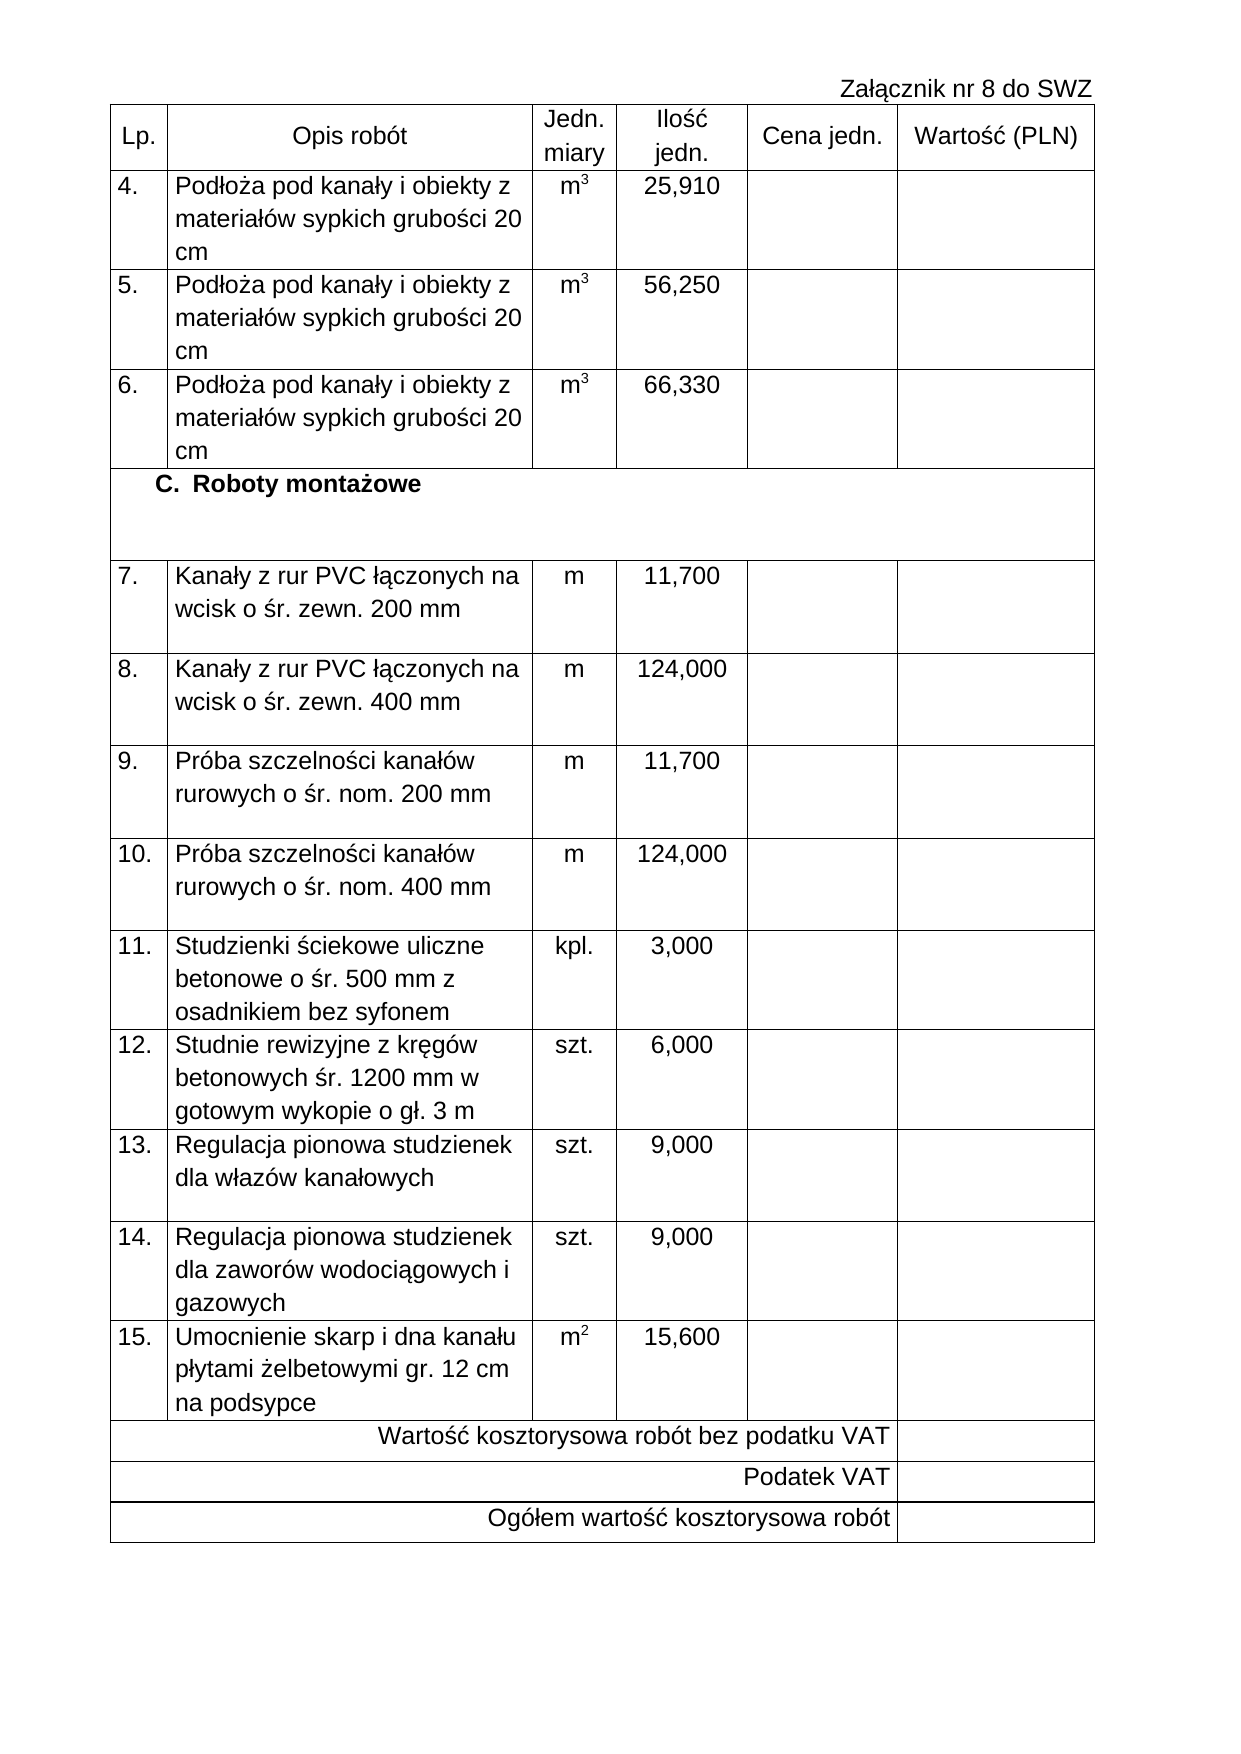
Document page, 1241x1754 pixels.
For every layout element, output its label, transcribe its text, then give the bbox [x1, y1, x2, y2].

table_cell m3 [533, 171, 616, 269]
table_cell 10. [111, 839, 167, 930]
table_cell 14. [111, 1222, 167, 1320]
table_cell [898, 1130, 1094, 1221]
table_cell m3 [533, 270, 616, 368]
table_cell 4. [111, 171, 167, 269]
table_cell [898, 1321, 1094, 1420]
table_cell [748, 171, 897, 269]
table_cell 124,000 [617, 839, 747, 930]
table_cell [898, 370, 1094, 468]
table_cell 7. [111, 561, 167, 653]
table_cell [898, 1421, 1094, 1461]
table_cell 13. [111, 1130, 167, 1221]
table_cell Podłoża pod kanały i obiekty z materiałów sypkich grubości 20 cm [168, 370, 532, 468]
table_cell Umocnienie skarp i dna kanału płytami żelbetowymi gr. 12 cm na podsypce [168, 1321, 532, 1420]
table_cell [898, 171, 1094, 269]
table_cell [748, 931, 897, 1029]
table_cell Podłoża pod kanały i obiekty z materiałów sypkich grubości 20 cm [168, 270, 532, 368]
table_cell Podłoża pod kanały i obiekty z materiałów sypkich grubości 20 cm [168, 171, 532, 269]
table_cell [898, 1503, 1094, 1542]
table_cell [898, 746, 1094, 837]
table_cell 11,700 [617, 746, 747, 837]
table_cell m3 [533, 370, 616, 468]
table_cell [748, 1030, 897, 1129]
table_cell Roboty montażowe [111, 469, 1094, 560]
table_cell 5. [111, 270, 167, 368]
table_cell Próba szczelności kanałów rurowych o śr. nom. 400 mm [168, 839, 532, 930]
table_cell m [533, 561, 616, 653]
table_header Jedn. miary [533, 105, 616, 170]
table_header Lp. [111, 105, 167, 170]
table_cell [748, 654, 897, 745]
table_cell 124,000 [617, 654, 747, 745]
table_cell [748, 1130, 897, 1221]
table_cell Studnie rewizyjne z kręgów betonowych śr. 1200 mm w gotowym wykopie o gł. 3 m [168, 1030, 532, 1129]
table_cell 25,910 [617, 171, 747, 269]
table_cell m [533, 839, 616, 930]
table_cell [898, 1222, 1094, 1320]
table_cell 12. [111, 1030, 167, 1129]
table_cell Studzienki ściekowe uliczne betonowe o śr. 500 mm z osadnikiem bez syfonem [168, 931, 532, 1029]
table_cell Regulacja pionowa studzienek dla włazów kanałowych [168, 1130, 532, 1221]
table_cell 11,700 [617, 561, 747, 653]
table_header Opis robót [168, 105, 532, 170]
table_cell [898, 1030, 1094, 1129]
table_cell Kanały z rur PVC łączonych na wcisk o śr. zewn. 400 mm [168, 654, 532, 745]
table_cell 9,000 [617, 1222, 747, 1320]
table_cell [748, 270, 897, 368]
table_cell [898, 561, 1094, 653]
table_cell 9. [111, 746, 167, 837]
table_header Ilość jedn. [617, 105, 747, 170]
table_cell [748, 370, 897, 468]
table_cell 8. [111, 654, 167, 745]
table_cell 56,250 [617, 270, 747, 368]
table_cell szt. [533, 1130, 616, 1221]
table_cell 15. [111, 1321, 167, 1420]
table_cell Ogółem wartość kosztorysowa robót [111, 1503, 897, 1542]
table_cell [748, 561, 897, 653]
table_cell [898, 931, 1094, 1029]
table_cell Wartość kosztorysowa robót bez podatku VAT [111, 1421, 897, 1461]
table_header Wartość (PLN) [898, 105, 1094, 170]
table_cell [748, 1222, 897, 1320]
table_header Cena jedn. [748, 105, 897, 170]
table_cell m [533, 746, 616, 837]
table_cell Kanały z rur PVC łączonych na wcisk o śr. zewn. 200 mm [168, 561, 532, 653]
table_cell 15,600 [617, 1321, 747, 1420]
table_cell 3,000 [617, 931, 747, 1029]
table_cell 9,000 [617, 1130, 747, 1221]
table_cell kpl. [533, 931, 616, 1029]
table_cell szt. [533, 1030, 616, 1129]
table_cell 6. [111, 370, 167, 468]
table_cell [748, 1321, 897, 1420]
table_cell [898, 839, 1094, 930]
table_cell [898, 1462, 1094, 1501]
table_cell szt. [533, 1222, 616, 1320]
table_cell Próba szczelności kanałów rurowych o śr. nom. 200 mm [168, 746, 532, 837]
table_cell m2 [533, 1321, 616, 1420]
table_cell Podatek VAT [111, 1462, 897, 1501]
table_cell [898, 654, 1094, 745]
table_cell 6,000 [617, 1030, 747, 1129]
table_cell m [533, 654, 616, 745]
table_cell Regulacja pionowa studzienek dla zaworów wodociągowych i gazowych [168, 1222, 532, 1320]
table_cell 11. [111, 931, 167, 1029]
table_cell [748, 746, 897, 837]
table_cell [898, 270, 1094, 368]
table_cell [748, 839, 897, 930]
table_cell 66,330 [617, 370, 747, 468]
